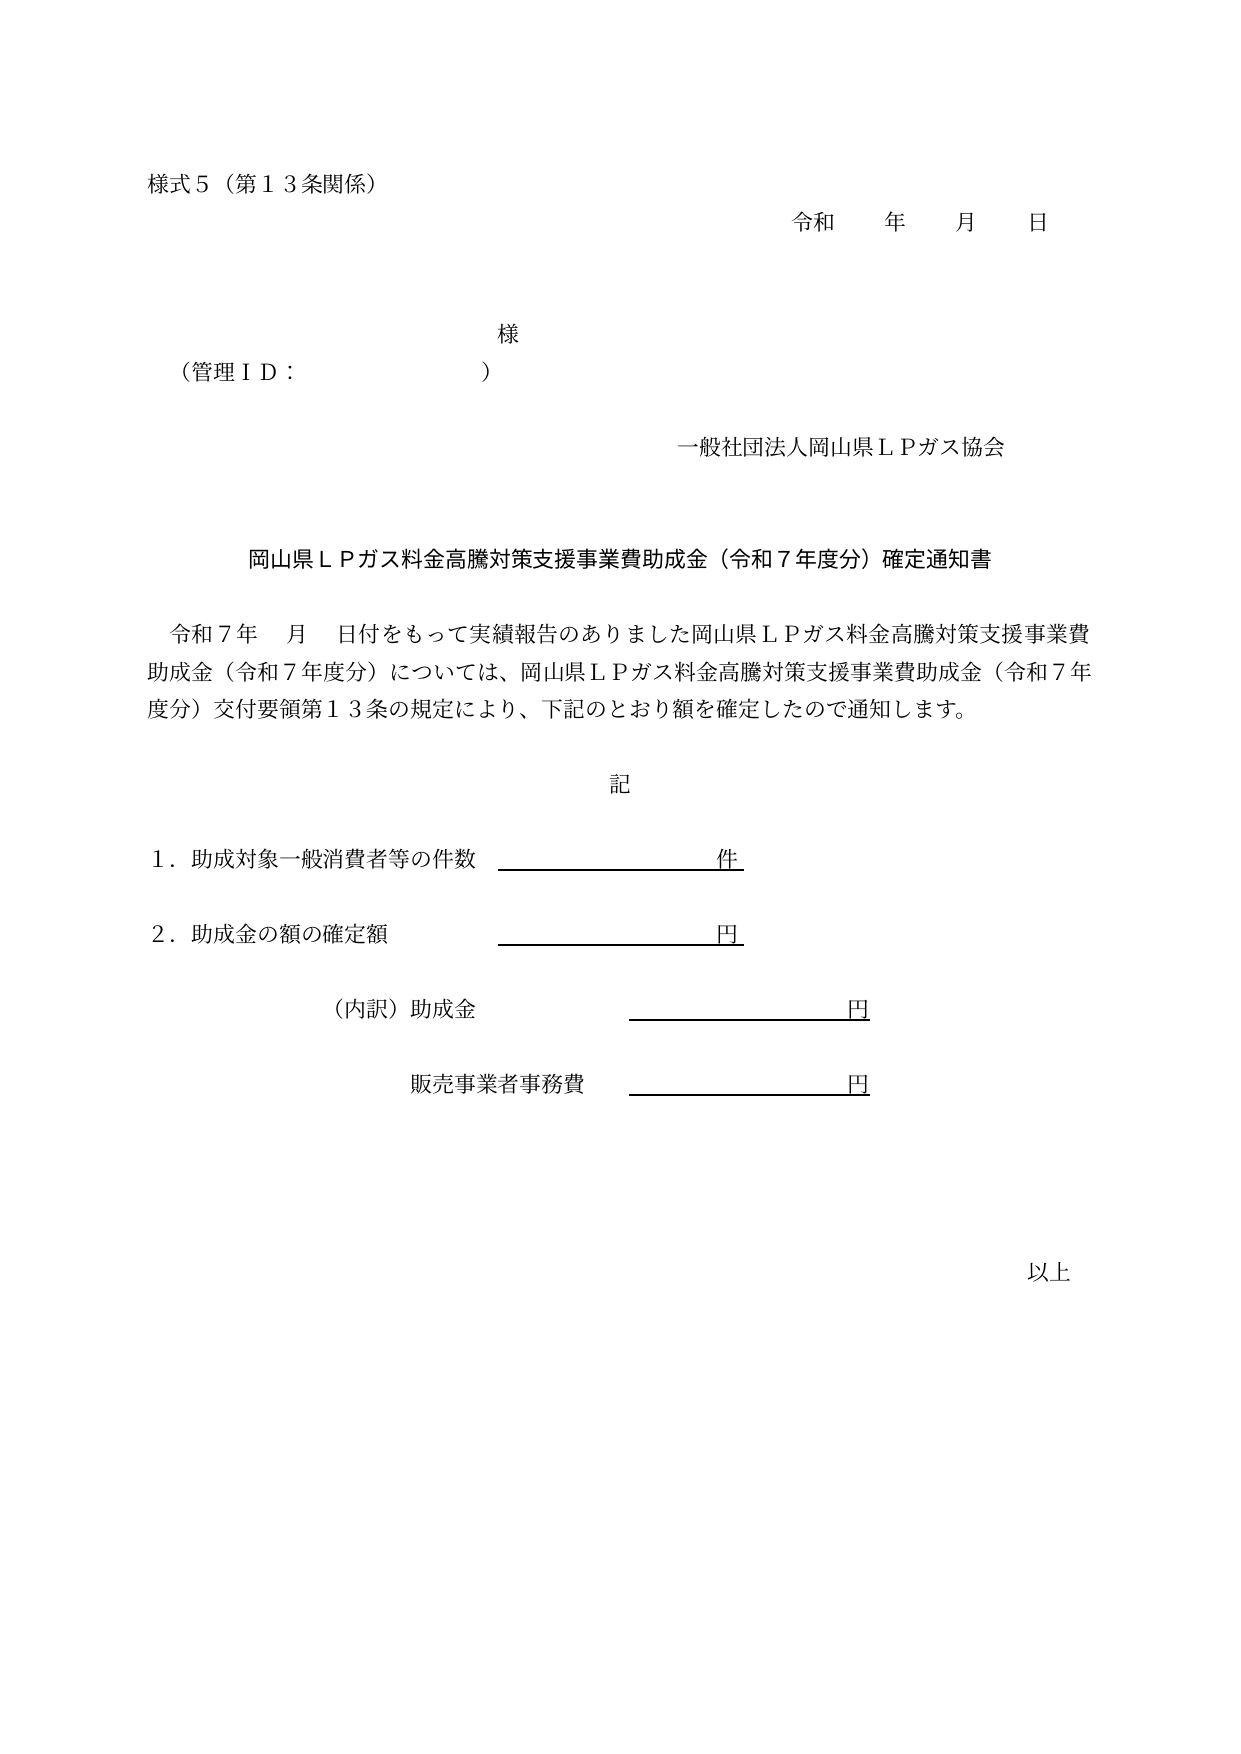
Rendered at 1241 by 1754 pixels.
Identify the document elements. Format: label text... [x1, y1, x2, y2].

text 以上 [148, 1252, 1071, 1289]
text （内訳）助成金 円 [148, 989, 1092, 1027]
text １．助成対象一般消費者等の件数 件 [148, 839, 1092, 877]
text 販売事業者事務費 円 [148, 1064, 1092, 1102]
text 令和 年 月 日 [148, 202, 1049, 239]
text 様 [148, 314, 1092, 352]
text 一般社団法人岡山県ＬＰガス協会 [148, 427, 1005, 464]
subtitle 記 [148, 764, 1092, 802]
text ２．助成金の額の確定額 円 [148, 914, 1092, 952]
text 様式５（第１３条関係） [148, 164, 1092, 202]
text 岡山県ＬＰガス料金高騰対策支援事業費助成金（令和７年度分）確定通知書 [148, 539, 1092, 577]
text （管理ＩＤ： ） [148, 352, 1092, 389]
text 令和７年 月 日付をもって実績報告のありました岡山県ＬＰガス料金高騰対策支援事業費助成金（令和７年度分）については、岡山県ＬＰガス料金高騰対策支援事業費助成金（令和７年度分）交付要領第１３条の規定により、下記のとおり額を確定したので通知します。 [148, 614, 1092, 727]
